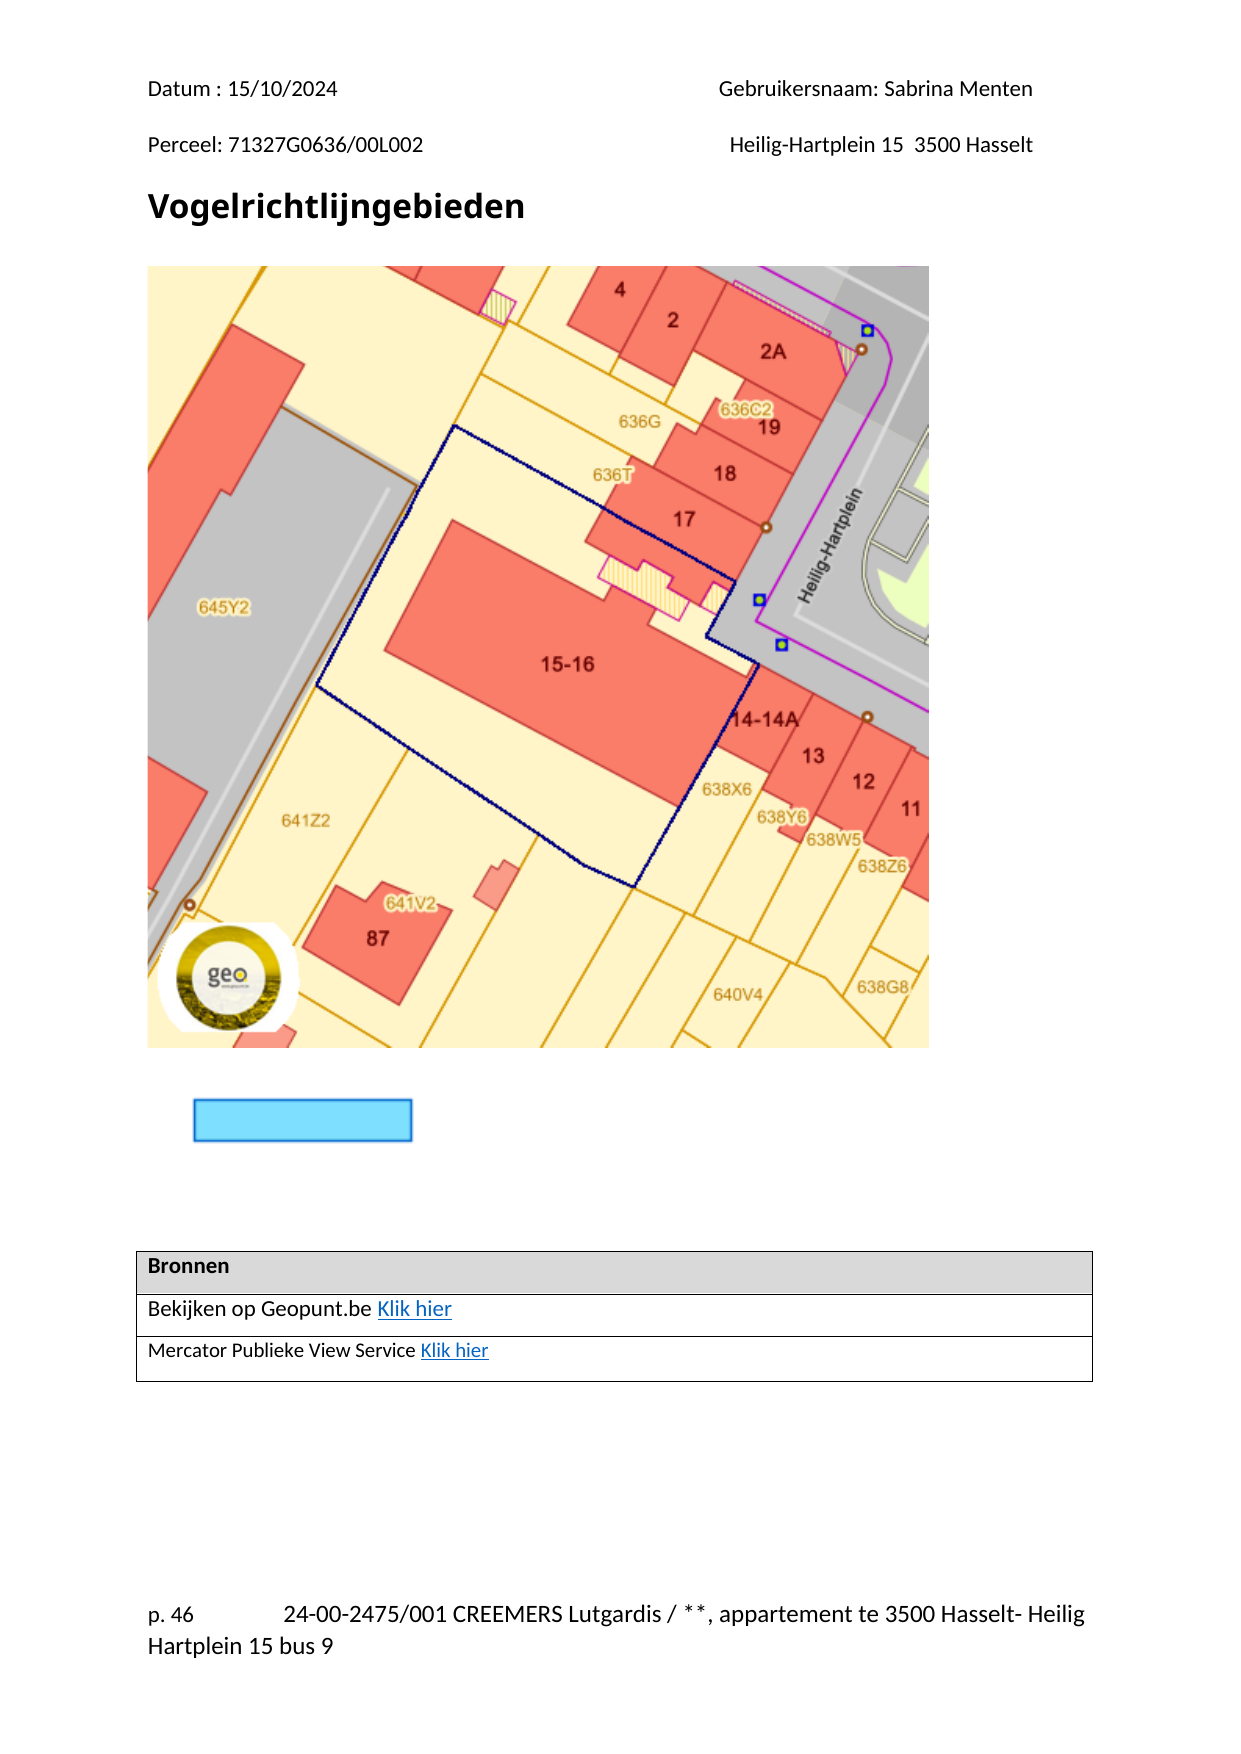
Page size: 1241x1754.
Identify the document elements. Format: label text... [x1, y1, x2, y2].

picture [147, 266, 929, 1048]
subtitle Vogelrichtlijngebieden [148, 183, 1093, 228]
table_cell Bekijken op Geopunt.be Klik hier [137, 1295, 1092, 1336]
table_cell Mercator Publieke View Service Klik hier [137, 1337, 1092, 1381]
table_header Bronnen [137, 1252, 1092, 1293]
picture [147, 1090, 461, 1153]
